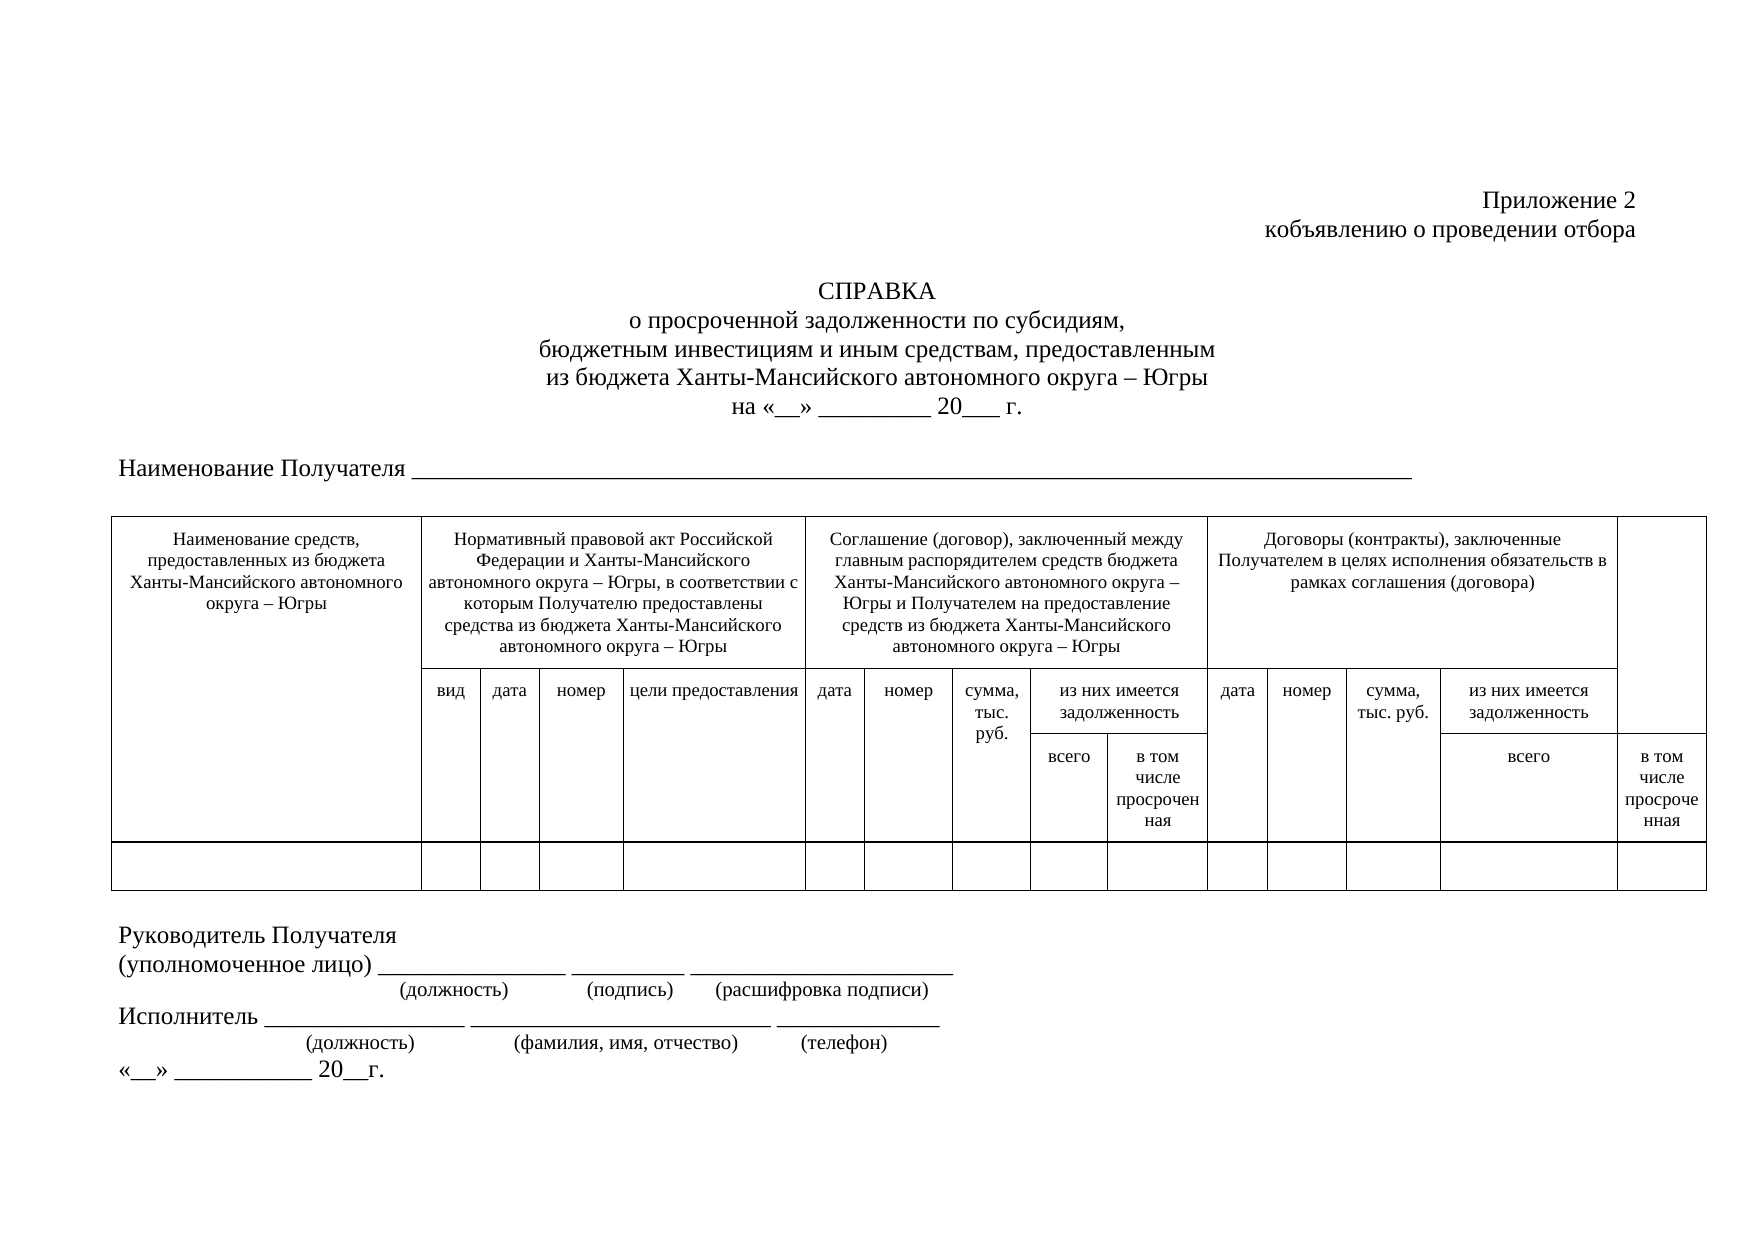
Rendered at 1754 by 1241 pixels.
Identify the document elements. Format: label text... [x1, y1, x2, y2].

table_header Договоры (контракты), заключенные Получателем в целях исполнения обязательств в рамках соглашения (договора) [1208, 517, 1617, 667]
text на «__» _________ 20___ г. [118, 391, 1636, 420]
table_cell [540, 843, 623, 890]
table_cell из них имеется задолженность [1441, 669, 1617, 733]
table_cell всего [1441, 734, 1617, 841]
table_cell цели предоставления [624, 669, 805, 841]
table_cell номер [865, 669, 952, 841]
table_cell дата [806, 669, 864, 841]
table_cell [806, 843, 864, 890]
table_cell в том числе просроченная [1108, 734, 1207, 841]
table_cell [1031, 843, 1107, 890]
table_header Нормативный правовой акт Российской Федерации и Ханты-Мансийского автономного округа – Югры, в соответствии с которым Получателю предоставлены средства из бюджета Ханты-Мансийского автономного округа – Югры [422, 517, 805, 667]
table_cell дата [481, 669, 539, 841]
table_cell дата [1208, 669, 1267, 841]
table_cell сумма, тыс. руб. [953, 669, 1030, 841]
table_cell в том числе просроченная [1618, 734, 1706, 841]
text Приложение 2 [118, 185, 1636, 214]
table_cell номер [540, 669, 623, 841]
table_cell [1347, 843, 1440, 890]
table_cell [1208, 843, 1267, 890]
text (уполномоченное лицо) _______________ _________ _____________________ [118, 949, 1636, 977]
table_cell всего [1031, 734, 1107, 841]
table_cell номер [1268, 669, 1346, 841]
table_cell [1618, 843, 1706, 890]
table_header Соглашение (договор), заключенный между главным распорядителем средств бюджета Ханты-Мансийского автономного округа – Югры и Получателем на предоставление средств из бюджета Ханты-Мансийского автономного округа – Югры [806, 517, 1207, 667]
table_cell [865, 843, 952, 890]
table_cell [1268, 843, 1346, 890]
table_header Наименование средств, предоставленных из бюджета Ханты-Мансийского автономного округа – Югры [112, 517, 421, 841]
table_cell [1441, 843, 1617, 890]
text СПРАВКА [118, 276, 1636, 305]
table_cell [624, 843, 805, 890]
table_cell [1108, 843, 1207, 890]
table_cell [422, 843, 480, 890]
text кобъявлению о проведении отбора [118, 214, 1636, 243]
text о просроченной задолженности по субсидиям, [118, 305, 1636, 334]
text (должность) (фамилия, имя, отчество) (телефон) [118, 1030, 1636, 1054]
text бюджетным инвестициям и иным средствам, предоставленным [118, 334, 1636, 362]
text из бюджета Ханты-Мансийского автономного округа – Югры [118, 362, 1636, 391]
text Руководитель Получателя [118, 920, 1636, 949]
table_cell [953, 843, 1030, 890]
table_cell [112, 843, 421, 890]
table_cell [481, 843, 539, 890]
table_header [1618, 517, 1706, 733]
text (должность) (подпись) (расшифровка подписи) [118, 977, 1636, 1001]
table_cell вид [422, 669, 480, 841]
text Исполнитель ________________ ________________________ _____________ [118, 1001, 1636, 1030]
table_cell сумма, тыс. руб. [1347, 669, 1440, 841]
text «__» ___________ 20__г. [118, 1054, 1636, 1083]
text Наименование Получателя ________________________________________________________________________________ [118, 453, 1636, 482]
table_cell из них имеется задолженность [1031, 669, 1207, 733]
